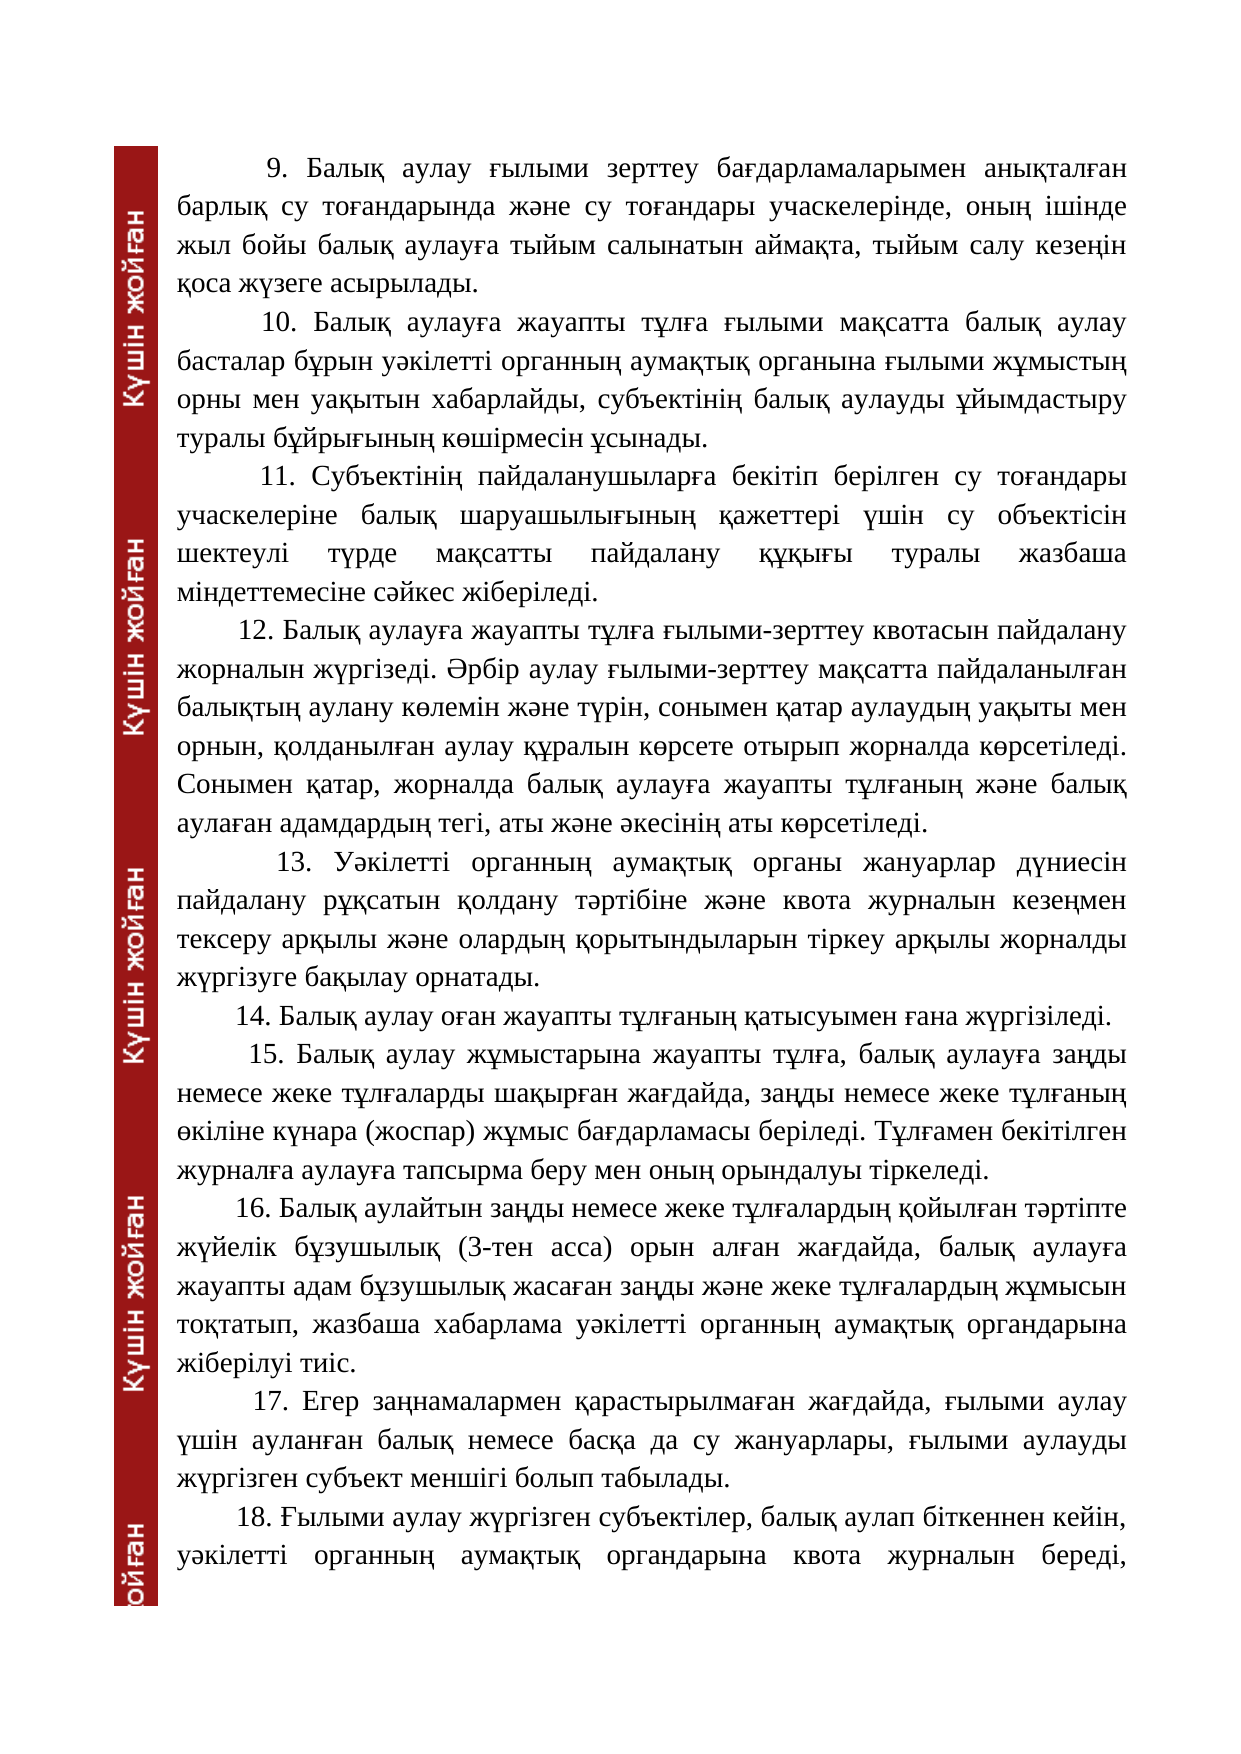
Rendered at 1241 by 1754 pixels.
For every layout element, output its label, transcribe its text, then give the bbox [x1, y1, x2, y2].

picture [114, 1571, 158, 1606]
text 11. Субъектінің пайдаланушыларға бекітіп берілген су тоғандары учаскелеріне балық шаруашылығының қажеттері үшін су объектісін шектеулi түрде мақсатты пайдалану құқығы туралы жазбаша міндеттемесіне сәйкес жіберіледі. [112, 458, 1128, 607]
picture [114, 839, 158, 844]
text 13. Уәкілетті органның аумақтық органы жануарлар дүниесін пайдалану рұқсатын қолдану тәртібіне және квота журналын кезеңмен тексеру арқылы және олардың қорытындыларын тіркеу арқылы жорналды жүргізуге бақылау орнатады. [112, 844, 1128, 993]
text 16. Балық аулайтын заңды немесе жеке тұлғалардың қойылған тәртіпте жүйелік бұзушылық (3-тен асса) орын алған жағдайда, балық аулауға жауапты адам бұзушылық жасаған заңды және жеке тұлғалардың жұмысын тоқтатып, жазбаша хабарлама уәкілетті органның аумақтық органдарына жіберілуі тиіс. [112, 1191, 1128, 1378]
picture [114, 146, 158, 150]
text 17. Егер заңнамалармен қарастырылмаған жағдайда, ғылыми аулау үшін ауланған балық немесе басқа да су жануарлары, ғылыми аулауды жүргізген субъект меншігі болып табылады. [112, 1383, 1128, 1494]
picture [114, 453, 158, 458]
text 12. Балық аулауға жауапты тұлға ғылыми-зерттеу квотасын пайдалану жорналын жүргізеді. Әрбір аулау ғылыми-зерттеу мақсатта пайдаланылған балықтың аулану көлемін және түрін, сонымен қатар аулаудың уақыты мен орнын, қолданылған аулау құралын көрсете отырып жорналда көрсетіледі. Сонымен қатар, жорналда балық аулауға жауапты тұлғаның және балық аулаған адамдардың тегі, аты және әкесінің аты көрсетіледі. [112, 612, 1128, 839]
picture [114, 1378, 158, 1383]
picture [114, 993, 158, 998]
picture [114, 1186, 158, 1191]
text 14. Балық аулау оған жауапты тұлғаның қатысуымен ғана жүргізіледі. [112, 998, 1128, 1031]
text 15. Балық аулау жұмыстарына жауапты тұлға, балық аулауға заңды немесе жеке тұлғаларды шақырған жағдайда, заңды немесе жеке тұлғаның өкіліне күнара (жоспар) жұмыс бағдарламасы беріледі. Тұлғамен бекітілген журналға аулауға тапсырма беру мен оның орындалуы тіркеледі. [112, 1036, 1128, 1186]
picture [114, 607, 158, 612]
picture [114, 1031, 158, 1036]
text 10. Балық аулауға жауапты тұлға ғылыми мақсатта балық аулау басталар бұрын уәкілетті органның аумақтық органына ғылыми жұмыстың орны мен уақытын хабарлайды, субъектінің балық аулауды ұйымдастыру туралы бұйрығының көшірмесін ұсынады. [112, 304, 1128, 453]
picture [114, 1494, 158, 1499]
text 9. Балық аулау ғылыми зерттеу бағдарламаларымен анықталған барлық су тоғандарында және су тоғандары учаскелерінде, оның ішінде жыл бойы балық аулауға тыйым салынатын аймақта, тыйым салу кезеңін қоса жүзеге асырылады. [112, 150, 1128, 299]
picture [114, 299, 158, 304]
